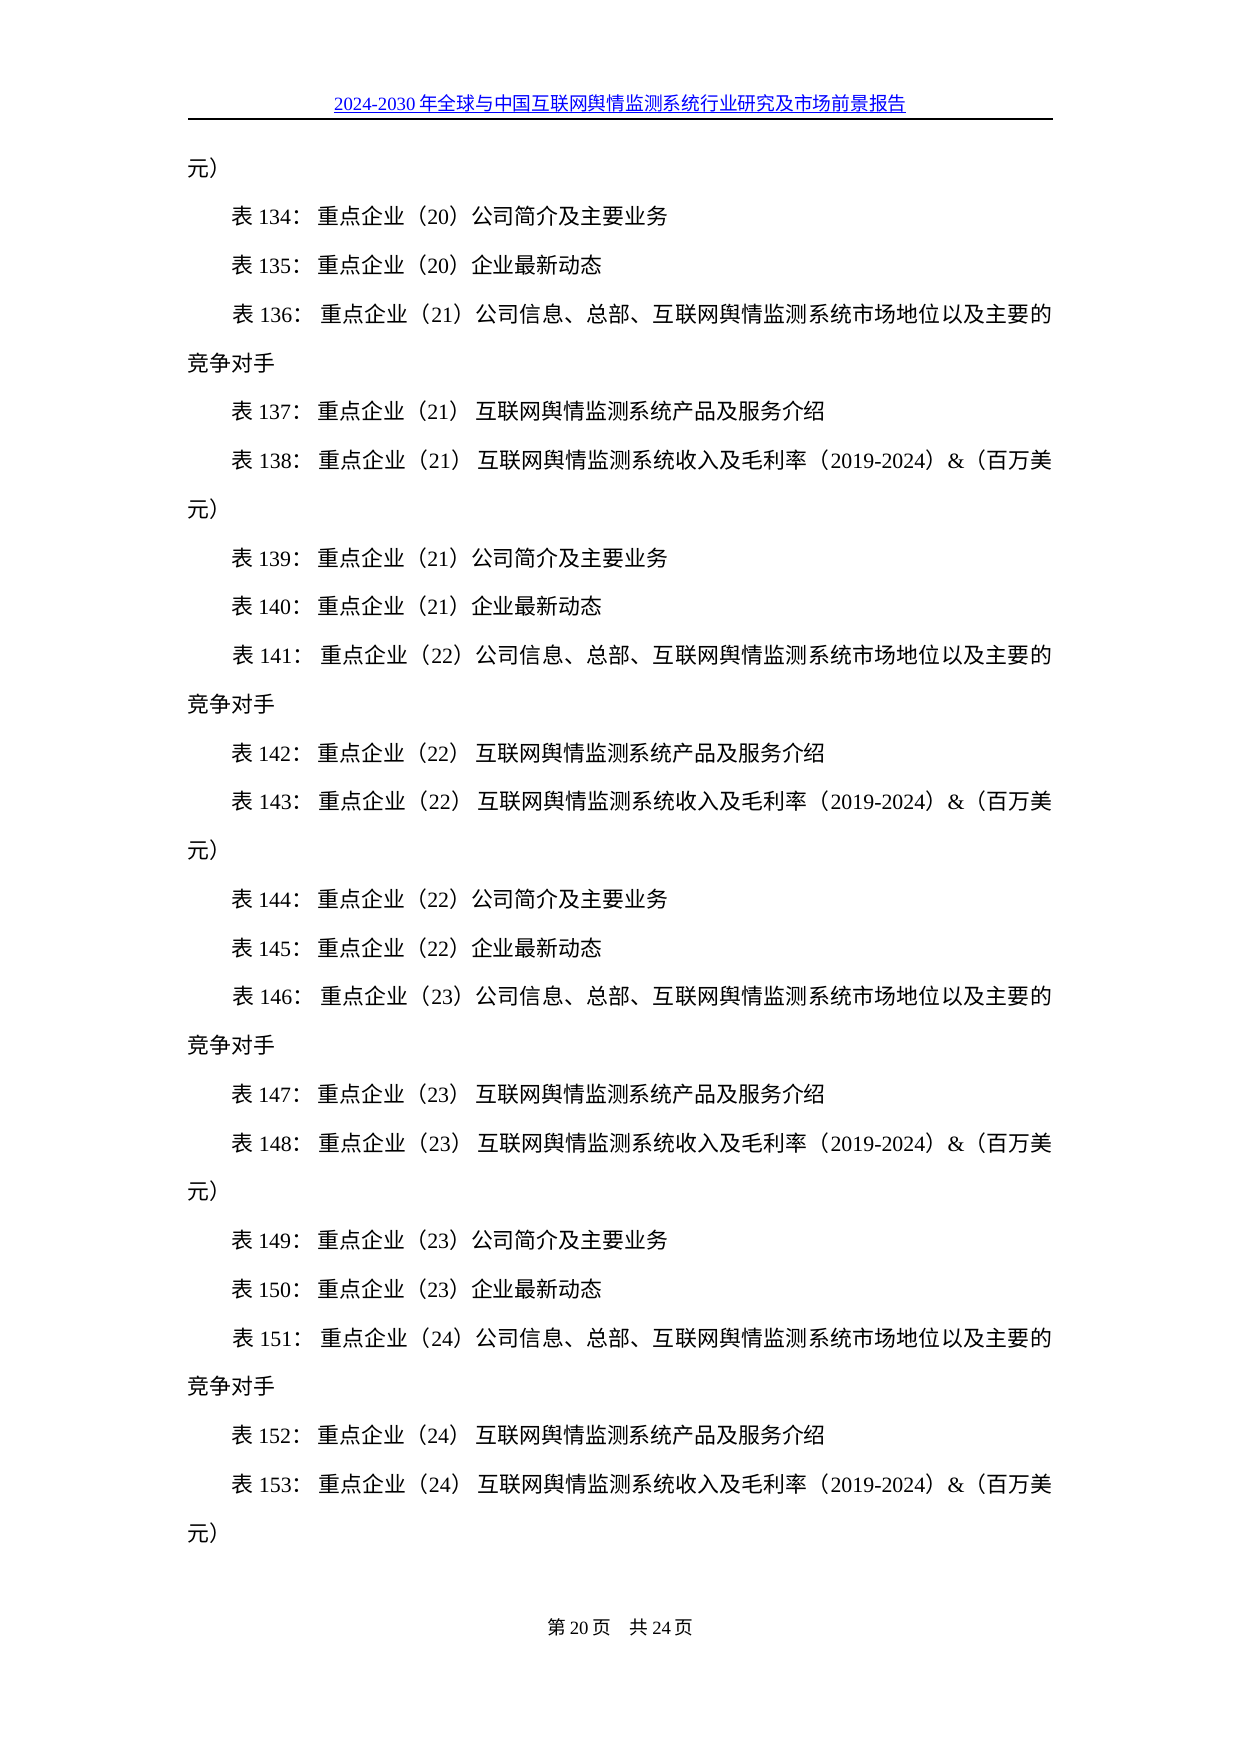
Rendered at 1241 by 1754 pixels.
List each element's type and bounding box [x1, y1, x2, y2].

text [187, 150, 1053, 1548]
